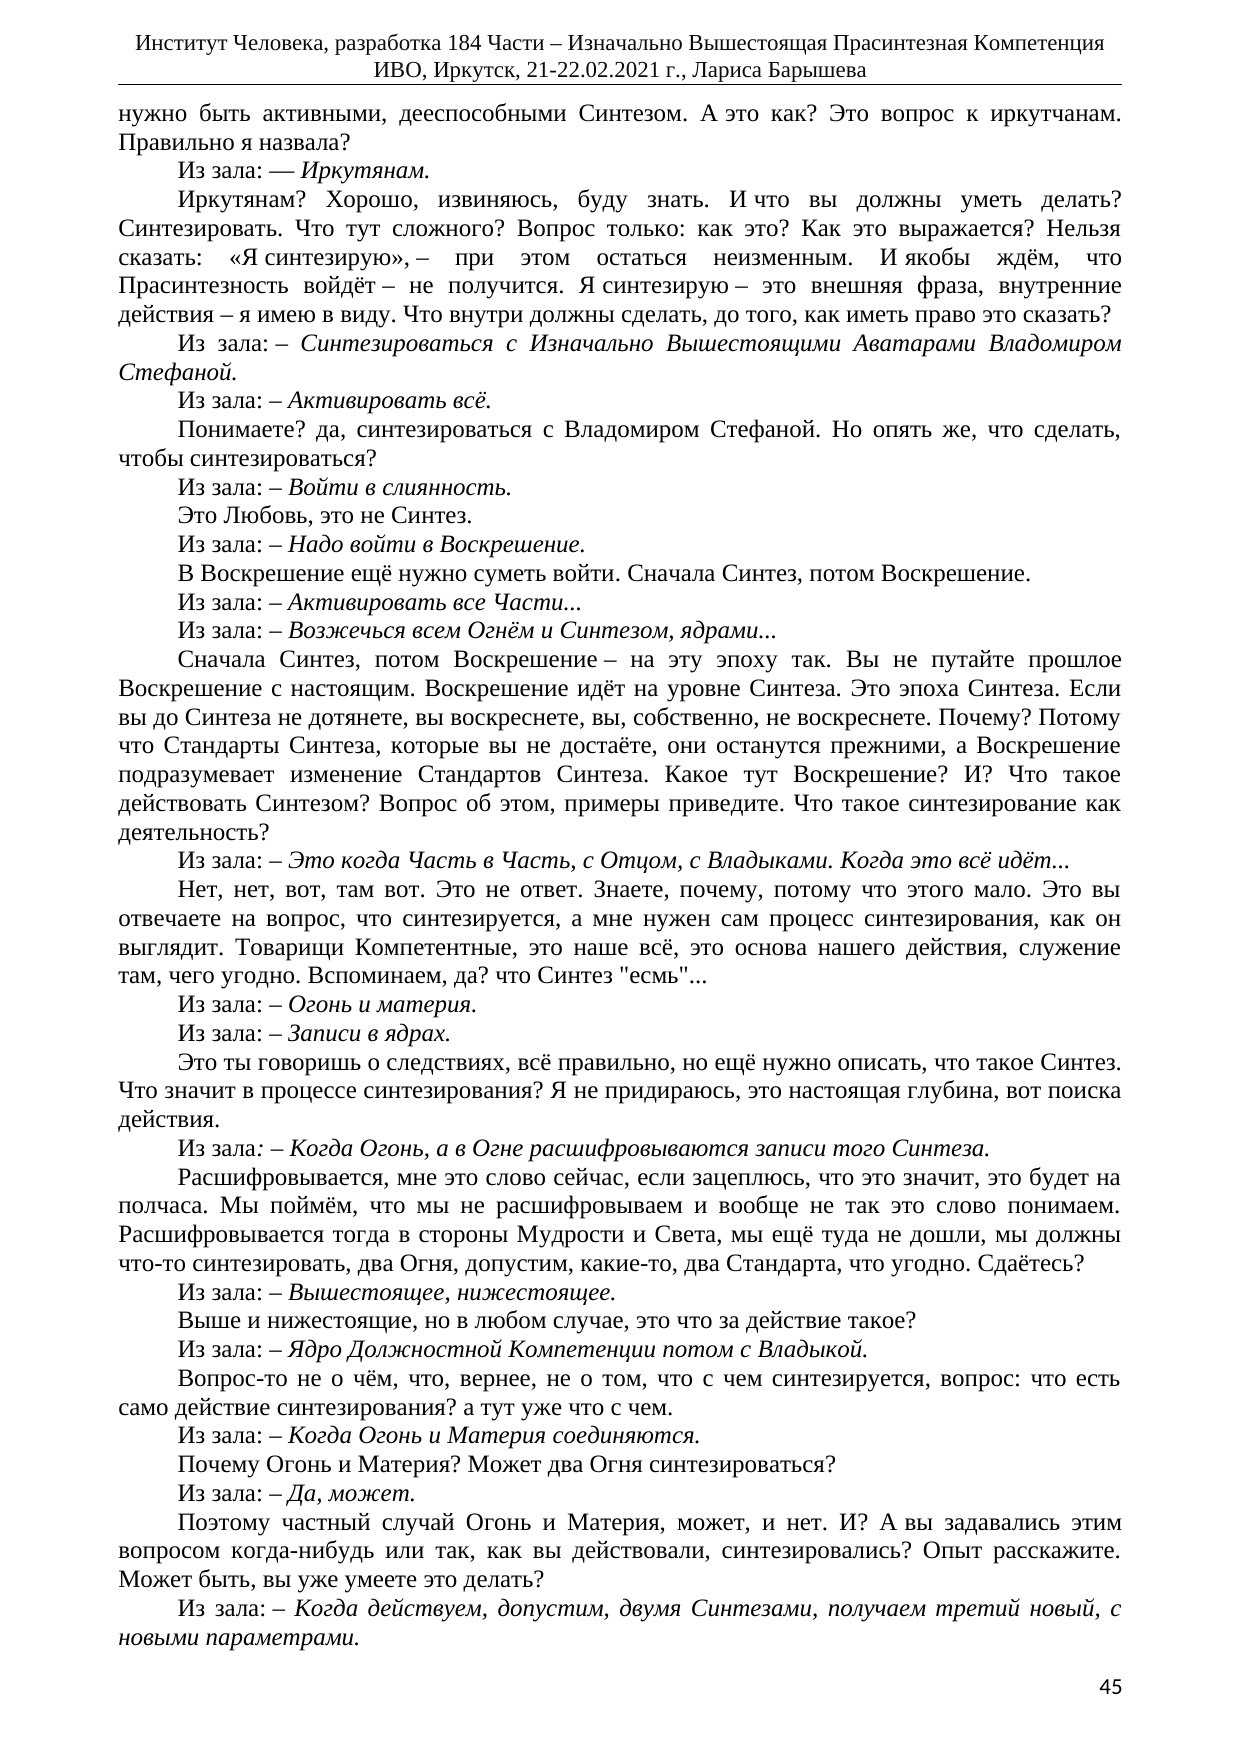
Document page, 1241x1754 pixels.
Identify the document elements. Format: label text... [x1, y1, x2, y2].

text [118, 98, 1122, 155]
text Из зала: – Синтезироваться с Изначально Вышестоящими Аватарами Владомиром Стефаной. [118, 328, 1122, 385]
text Из зала: – Ядро Должностной Компетенции потом с Владыкой. [118, 1334, 1122, 1363]
text Из зала: — Иркутянам. [118, 155, 1122, 184]
text Из зала: – Записи в ядрах. [118, 1018, 1122, 1047]
text Расшифровывается, мне это слово сейчас, если зацеплюсь, что это значит, это будет на полчаса. Мы поймём, что мы не расшифровываем и вообще не так это слово понимаем. Расшифровывается тогда в стороны Мудрости и Света, мы ещё туда не дошли, мы должны что-то синтезировать, два Огня, допустим, какие-то, два Стандарта, что угодно. Сдаётесь? [118, 1162, 1122, 1277]
text Из зала: – Войти в слиянность. [118, 472, 1122, 500]
text Из зала: – Когда Огонь и Материя соединяются. [118, 1420, 1122, 1449]
text Поэтому частный случай Огонь и Материя, может, и нет. И? А вы задавались этим вопросом когда-нибудь или так, как вы действовали, синтезировались? Опыт расскажите. Может быть, вы уже умеете это делать? [118, 1507, 1122, 1593]
text Выше и нижестоящие, но в любом случае, это что за действие такое? [118, 1305, 1122, 1334]
text Понимаете? да, синтезироваться с Владомиром Стефаной. Но опять же, что сделать, чтобы синтезироваться? [118, 414, 1122, 472]
text Это Любовь, это не Синтез. [118, 500, 1122, 529]
text Это ты говоришь о следствиях, всё правильно, но ещё нужно описать, что такое Синтез. Что значит в процессе синтезирования? Я не придираюсь, это настоящая глубина, вот поиска действия. [118, 1047, 1122, 1133]
text Почему Огонь и Материя? Может два Огня синтезироваться? [118, 1449, 1122, 1478]
text Иркутянам? Хорошо, извиняюсь, буду знать. И что вы должны уметь делать? Синтезировать. Что тут сложного? Вопрос только: как это? Как это выражается? Нельзя сказать: «Я синтезирую», – при этом остаться неизменным. И якобы ждём, что Прасинтезность войдёт – не получится. Я синтезирую – это внешняя фраза, внутренние действия – я имею в виду. Что внутри должны сделать, до того, как иметь право это сказать? [118, 184, 1122, 328]
text Из зала: – Это когда Часть в Часть, с Отцом, с Владыками. Когда это всё идёт... [118, 845, 1122, 874]
text В Воскрешение ещё нужно суметь войти. Сначала Синтез, потом Воскрешение. [118, 558, 1122, 587]
text Из зала: – Когда действуем, допустим, двумя Синтезами, получаем третий новый, с новыми параметрами. [118, 1593, 1122, 1650]
text Нет, нет, вот, там вот. Это не ответ. Знаете, почему, потому что этого мало. Это вы отвечаете на вопрос, что синтезируется, а мне нужен сам процесс синтезирования, как он выглядит. Товарищи Компетентные, это наше всё, это основа нашего действия, служение там, чего угодно. Вспоминаем, да? что Синтез "есмь"... [118, 874, 1122, 989]
text Вопрос-то не о чём, что, вернее, не о том, что с чем синтезируется, вопрос: что есть само действие синтезирования? а тут уже что с чем. [118, 1363, 1122, 1420]
text Из зала: – Когда Огонь, а в Огне расшифровываются записи того Синтеза. [118, 1133, 1122, 1162]
text Сначала Синтез, потом Воскрешение – на эту эпоху так. Вы не путайте прошлое Воскрешение с настоящим. Воскрешение идёт на уровне Синтеза. Это эпоха Синтеза. Если вы до Синтеза не дотянете, вы воскреснете, вы, собственно, не воскреснете. Почему? Потому что Стандарты Синтеза, которые вы не достаёте, они останутся прежними, а Воскрешение подразумевает изменение Стандартов Синтеза. Какое тут Воскрешение? И? Что такое действовать Синтезом? Вопрос об этом, примеры приведите. Что такое синтезирование как деятельность? [118, 644, 1122, 845]
text Из зала: – Активировать все Части... [118, 587, 1122, 615]
text Из зала: – Возжечься всем Огнём и Синтезом, ядрами... [118, 615, 1122, 644]
text Из зала: – Активировать всё. [118, 385, 1122, 414]
text Из зала: – Вышестоящее, нижестоящее. [118, 1277, 1122, 1305]
text Из зала: – Да, может. [118, 1478, 1122, 1507]
text Из зала: – Огонь и материя. [118, 989, 1122, 1018]
text Из зала: – Надо войти в Воскрешение. [118, 529, 1122, 558]
